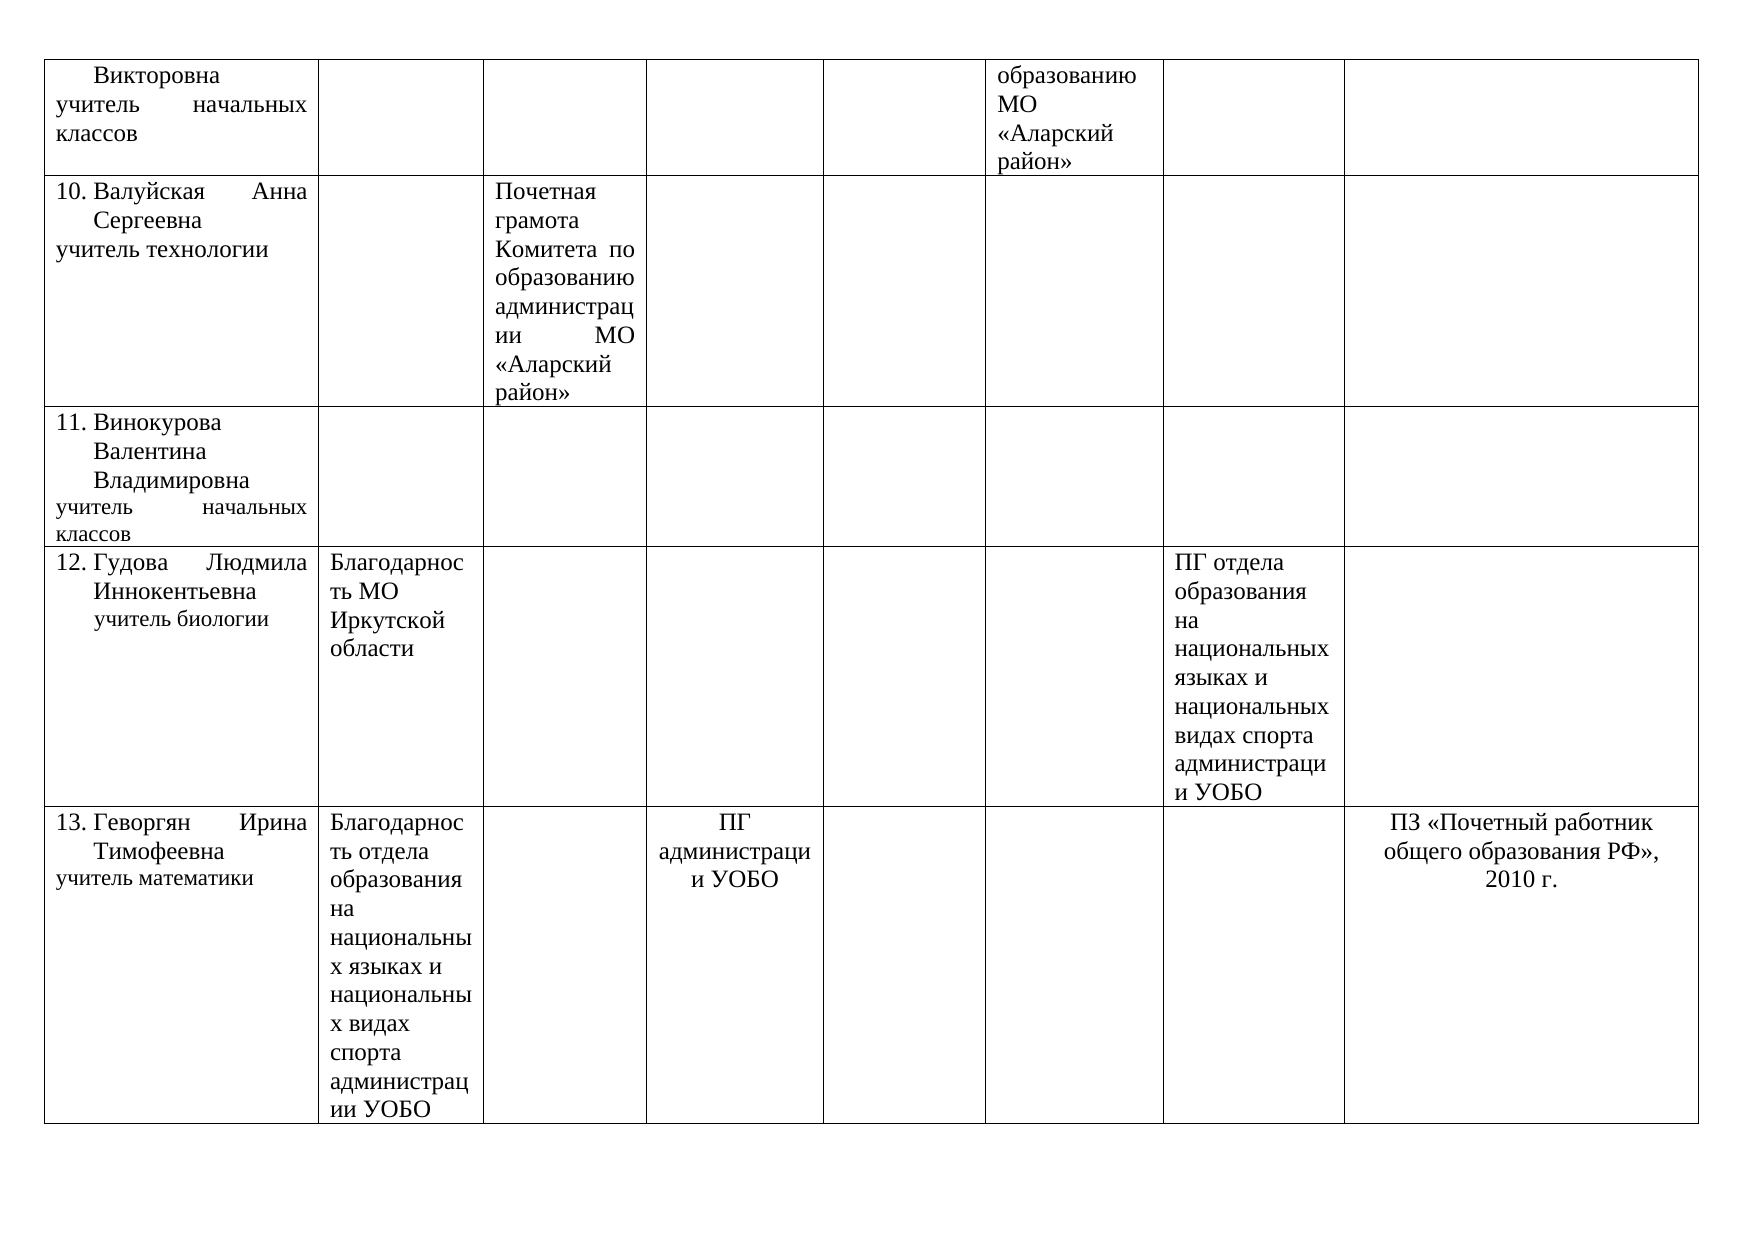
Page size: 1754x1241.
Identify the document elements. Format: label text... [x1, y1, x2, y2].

table_cell [986, 176, 1163, 406]
table_cell [647, 176, 823, 406]
table_cell Почетная грамота Комитета по образованию администрации МО «Аларский район» [484, 176, 646, 406]
table_cell Благодарность МО Иркутской области [319, 547, 483, 806]
table_cell [986, 407, 1163, 546]
table_cell [824, 547, 985, 806]
table_cell [1345, 60, 1698, 175]
table_cell [319, 60, 483, 175]
table_cell [647, 60, 823, 175]
table_cell ПЗ «Почетный работник общего образования РФ», . [1345, 807, 1698, 1123]
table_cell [986, 60, 1163, 175]
table_cell Благодарность отдела образования на национальных языках и национальных видах спорта администрации УОБО [319, 807, 483, 1123]
table_cell [484, 807, 646, 1123]
table_cell [986, 547, 1163, 806]
table_cell [484, 547, 646, 806]
table_cell ПГ отдела образования на национальных языках и национальных видах спорта администрации УОБО [1164, 547, 1344, 806]
table_cell [319, 407, 483, 546]
table_cell Геворгян Ирина Тимофеевна учитель математики [45, 807, 318, 1123]
table_cell [1164, 60, 1344, 175]
table_cell [824, 176, 985, 406]
table_cell Гудова Людмила Иннокентьевна учитель биологии [45, 547, 318, 806]
table_cell [647, 407, 823, 546]
table_cell [484, 407, 646, 546]
table_cell [1164, 176, 1344, 406]
table_cell Винокурова Валентина Владимировна учитель начальных классов [45, 407, 318, 546]
table_cell Валуйская Анна Сергеевна учитель технологии [45, 176, 318, 406]
table_cell [484, 60, 646, 175]
table_cell [824, 60, 985, 175]
table_cell [1345, 547, 1698, 806]
table_cell [1164, 407, 1344, 546]
table_cell [824, 407, 985, 546]
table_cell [45, 60, 318, 175]
table_cell [986, 807, 1163, 1123]
table_cell ПГ администрации УОБО [647, 807, 823, 1123]
table_cell [824, 807, 985, 1123]
table_cell [1164, 807, 1344, 1123]
table_cell [1345, 407, 1698, 546]
table_cell [319, 176, 483, 406]
table_cell [647, 547, 823, 806]
table_cell [1345, 176, 1698, 406]
